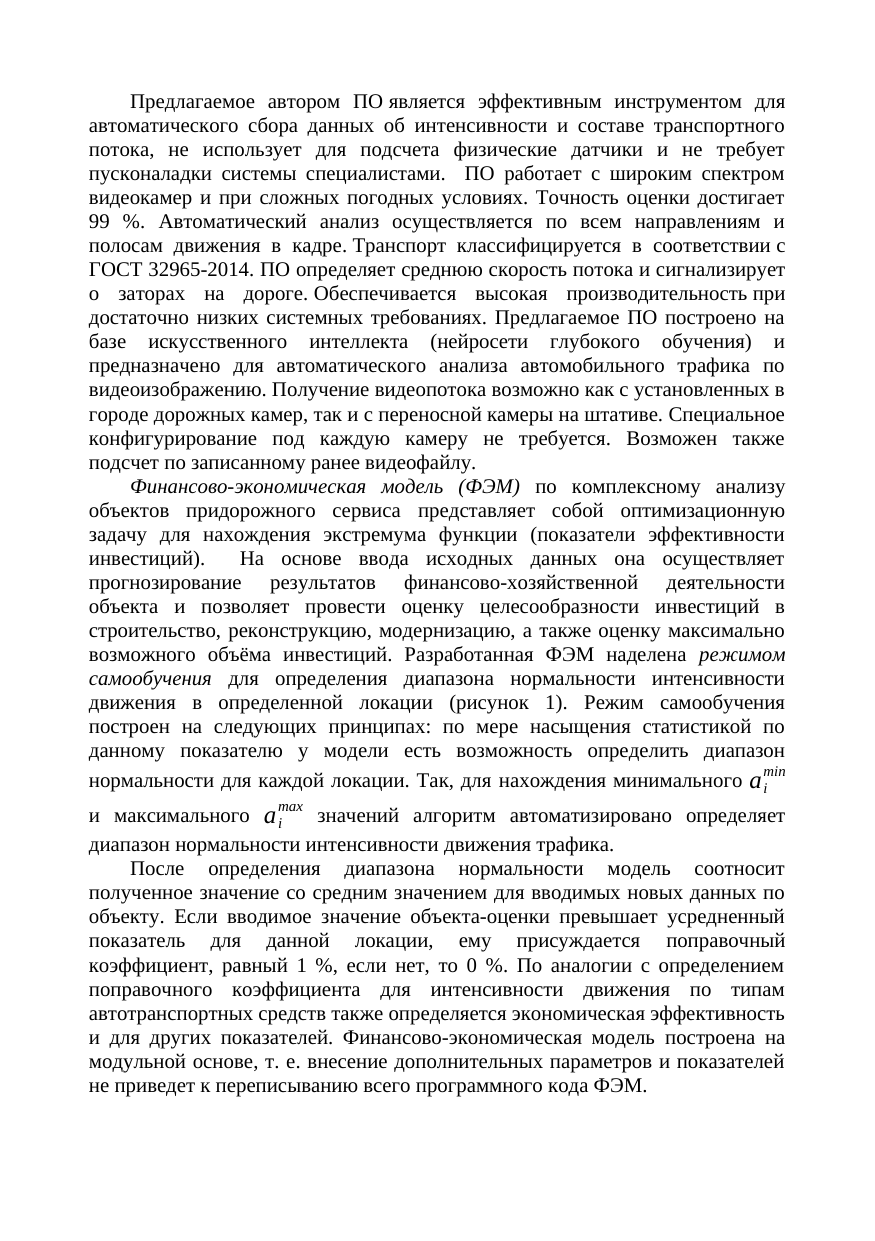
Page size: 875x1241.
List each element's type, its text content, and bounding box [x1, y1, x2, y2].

text Финансово-экономическая модель (ФЭМ) по комплексному анализу объектов придорожного сервиса представляет собой оптимизационную задачу для нахождения экстремума функции (показатели эффективности инвестиций). На основе ввода исходных данных она осуществляет прогнозирование результатов финансово-хозяйственной деятельности объекта и позволяет провести оценку целесообразности инвестиций в строительство, реконструкцию, модернизацию, а также оценку максимально возможного объёма инвестиций. Разработанная ФЭМ наделена режимом самообучения для определения диапазона нормальности интенсивности движения в определенной локации (рисунок 1). Режим самообучения построен на следующих принципах: по мере насыщения статистикой по данному показателю у модели есть возможность определить диапазон нормальности для каждой локации. Так, для нахождения минимального и максимального значений алгоритм автоматизировано определяет диапазон нормальности интенсивности движения трафика. [89, 474, 785, 856]
text Предлагаемое автором ПО является эффективным инструментом для автоматического сбора данных об интенсивности и составе транспортного потока, не использует для подсчета физические датчики и не требует пусконаладки системы специалистами. ПО работает с широким спектром видеокамер и при сложных погодных условиях. Точность оценки достигает 99 %. Автоматический анализ осуществляется по всем направлениям и полосам движения в кадре. Транспорт классифицируется в соответствии с ГОСТ 32965-2014. ПО определяет среднюю скорость потока и сигнализирует о заторах на дороге. Обеспечивается высокая производительность при достаточно низких системных требованиях. Предлагаемое ПО построено на базе искусственного интеллекта (нейросети глубокого обучения) и предназначено для автоматического анализа автомобильного трафика по видеоизображению. Получение видеопотока возможно как с установленных в городе дорожных камер, так и с переносной камеры на штативе. Специальное конфигурирование под каждую камеру не требуется. Возможен также подсчет по записанному ранее видеофайлу. [89, 89, 785, 474]
text После определения диапазона нормальности модель соотносит полученное значение со средним значением для вводимых новых данных по объекту. Если вводимое значение объекта-оценки превышает усредненный показатель для данной локации, ему присуждается поправочный коэффициент, равный 1 %, если нет, то 0 %. По аналогии с определением поправочного коэффициента для интенсивности движения по типам автотранспортных средств также определяется экономическая эффективность и для других показателей. Финансово-экономическая модель построена на модульной основе, т. е. внесение дополнительных параметров и показателей не приведет к переписыванию всего программного кода ФЭМ. [89, 856, 785, 1097]
